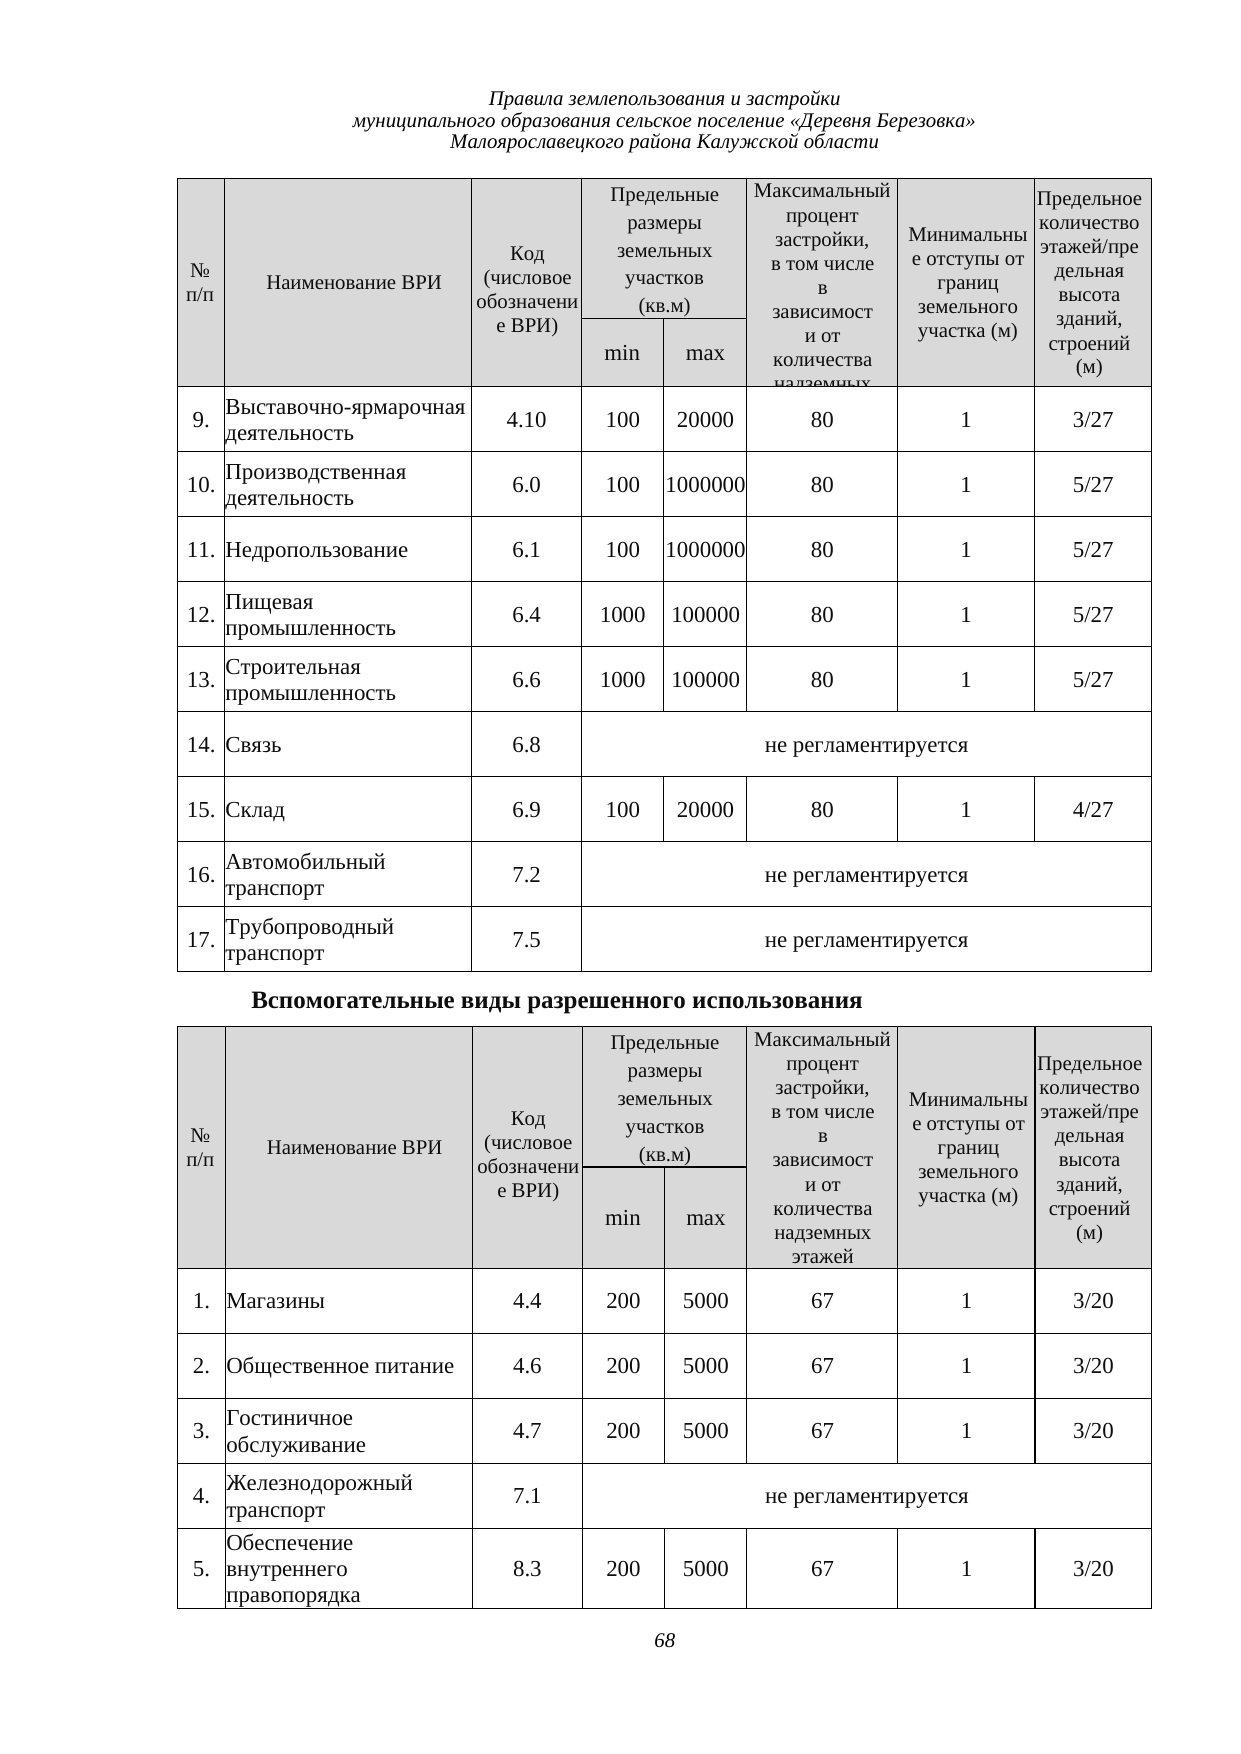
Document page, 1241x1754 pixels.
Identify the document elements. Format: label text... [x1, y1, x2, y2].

table_cell 1 [898, 387, 1034, 451]
table_cell 3/20 [1036, 1269, 1151, 1333]
table_cell min [583, 1168, 664, 1268]
table_cell 3/20 [1036, 1334, 1151, 1398]
table_cell 80 [747, 777, 897, 841]
table_cell 11. [178, 517, 224, 581]
table_header Минимальные отступы от границ земельного участка (м) [898, 1027, 1034, 1268]
table_cell не регламентируется [582, 712, 1151, 776]
table_cell 3/27 [1035, 387, 1151, 451]
table_cell 7.1 [473, 1464, 582, 1528]
table_cell не регламентируется [582, 842, 1151, 906]
table_cell max [665, 1168, 746, 1268]
table_cell 9. [178, 387, 224, 451]
table_cell 67 [747, 1529, 897, 1608]
table_cell Гостиничное обслуживание [226, 1399, 472, 1463]
table_cell 200 [583, 1334, 664, 1398]
table_cell 6.4 [472, 582, 581, 646]
table_cell 6.6 [472, 647, 581, 711]
table_cell 100000 [664, 647, 746, 711]
table_cell 67 [747, 1399, 897, 1463]
table_cell 67 [747, 1269, 897, 1333]
table_cell 80 [747, 647, 897, 711]
table_cell 80 [747, 452, 897, 516]
table_cell 1000 [582, 647, 663, 711]
table_cell 14. [178, 712, 224, 776]
table_cell 17. [178, 907, 224, 971]
table_cell 16. [178, 842, 224, 906]
table_cell 4.7 [473, 1399, 582, 1463]
table_cell max [664, 319, 746, 386]
table_cell Общественное питание [226, 1334, 472, 1398]
table_header Максимальный процент застройки, в том числе в зависимости от количества надземных этажей [747, 1027, 897, 1268]
table_cell 7.2 [472, 842, 581, 906]
table_cell 10. [178, 452, 224, 516]
table_cell 4. [178, 1464, 225, 1528]
table_header Код (числовое обозначение ВРИ) [472, 179, 581, 386]
table_cell 100 [582, 452, 663, 516]
table_cell 20000 [664, 387, 746, 451]
table_cell Автомобильный транспорт [225, 842, 471, 906]
table_cell 4/27 [1035, 777, 1151, 841]
table_cell 100 [582, 777, 663, 841]
table_cell 5000 [665, 1399, 746, 1463]
table_cell 4.4 [473, 1269, 582, 1333]
table_cell 1 [898, 582, 1034, 646]
table_cell 100 [582, 387, 663, 451]
table_header Предельное количество этажей/предельная высота зданий, строений (м) [1035, 179, 1151, 386]
table_header Предельное количество этажей/предельная высота зданий, строений (м) [1036, 1027, 1151, 1268]
table_cell 20000 [664, 777, 746, 841]
table_cell 6.8 [472, 712, 581, 776]
table_cell min [582, 319, 663, 386]
table_cell Выставочно-ярмарочная деятельность [225, 387, 471, 451]
table_cell 80 [747, 582, 897, 646]
table_cell Склад [225, 777, 471, 841]
table_cell 100 [582, 517, 663, 581]
table_header № п/п [178, 179, 224, 386]
table_cell Трубопроводный транспорт [225, 907, 471, 971]
table_cell 1000000 [664, 517, 746, 581]
table_cell 5000 [665, 1529, 746, 1608]
table_cell Обеспечение внутреннего правопорядка [226, 1529, 472, 1608]
table_cell 4.6 [473, 1334, 582, 1398]
table_cell 5/27 [1035, 452, 1151, 516]
table_cell 1. [178, 1269, 225, 1333]
table_cell 200 [583, 1399, 664, 1463]
table_header Минимальные отступы от границ земельного участка (м) [898, 179, 1034, 386]
table_header Наименование ВРИ [226, 1027, 472, 1268]
table_cell 1 [898, 647, 1034, 711]
table_cell 5. [178, 1529, 225, 1608]
table_cell 5/27 [1035, 517, 1151, 581]
table_cell 6.0 [472, 452, 581, 516]
table_cell 5000 [665, 1269, 746, 1333]
table_cell 3. [178, 1399, 225, 1463]
table_cell Связь [225, 712, 471, 776]
table_header Наименование ВРИ [225, 179, 471, 386]
table_cell 80 [747, 387, 897, 451]
table_cell 67 [747, 1334, 897, 1398]
table_cell 1 [898, 1269, 1034, 1333]
table_header Предельные размеры земельных участков (кв.м) [582, 179, 746, 318]
table_cell 7.5 [472, 907, 581, 971]
table_header Код (числовое обозначение ВРИ) [473, 1027, 582, 1268]
table_cell 200 [583, 1269, 664, 1333]
table_cell 80 [747, 517, 897, 581]
table_cell 1 [898, 452, 1034, 516]
table_cell 1000000 [664, 452, 746, 516]
table_cell 15. [178, 777, 224, 841]
table_cell 13. [178, 647, 224, 711]
table_cell 2. [178, 1334, 225, 1398]
table_cell 6.1 [472, 517, 581, 581]
table_cell 1000 [582, 582, 663, 646]
table_cell Производственная деятельность [225, 452, 471, 516]
table_cell 5/27 [1035, 647, 1151, 711]
table_cell Строительная промышленность [225, 647, 471, 711]
table_header № п/п [178, 1027, 225, 1268]
table_cell 1 [898, 1529, 1034, 1608]
table_cell 1 [898, 1399, 1034, 1463]
table_cell не регламентируется [583, 1464, 1151, 1528]
table_cell 3/20 [1036, 1399, 1151, 1463]
text Вспомогательные виды разрешенного использования [177, 985, 1152, 1013]
table_cell 1 [898, 1334, 1034, 1398]
table_cell не регламентируется [582, 907, 1151, 971]
table_cell 1 [898, 517, 1034, 581]
table_header Предельные размеры земельных участков (кв.м) [583, 1027, 746, 1166]
table_cell 5000 [665, 1334, 746, 1398]
table_cell Магазины [226, 1269, 472, 1333]
table_cell 4.10 [472, 387, 581, 451]
table_cell Пищевая промышленность [225, 582, 471, 646]
table_cell Железнодорожный транспорт [226, 1464, 472, 1528]
table_cell 1 [898, 777, 1034, 841]
table_header Максимальный процент застройки, в том числе в зависимости от количества надземных этажей [747, 179, 897, 386]
table_cell 12. [178, 582, 224, 646]
table_cell 3/20 [1036, 1529, 1151, 1608]
table_cell Недропользование [225, 517, 471, 581]
table_cell 6.9 [472, 777, 581, 841]
table_cell 5/27 [1035, 582, 1151, 646]
table_cell 200 [583, 1529, 664, 1608]
table_cell 100000 [664, 582, 746, 646]
table_cell 8.3 [473, 1529, 582, 1608]
